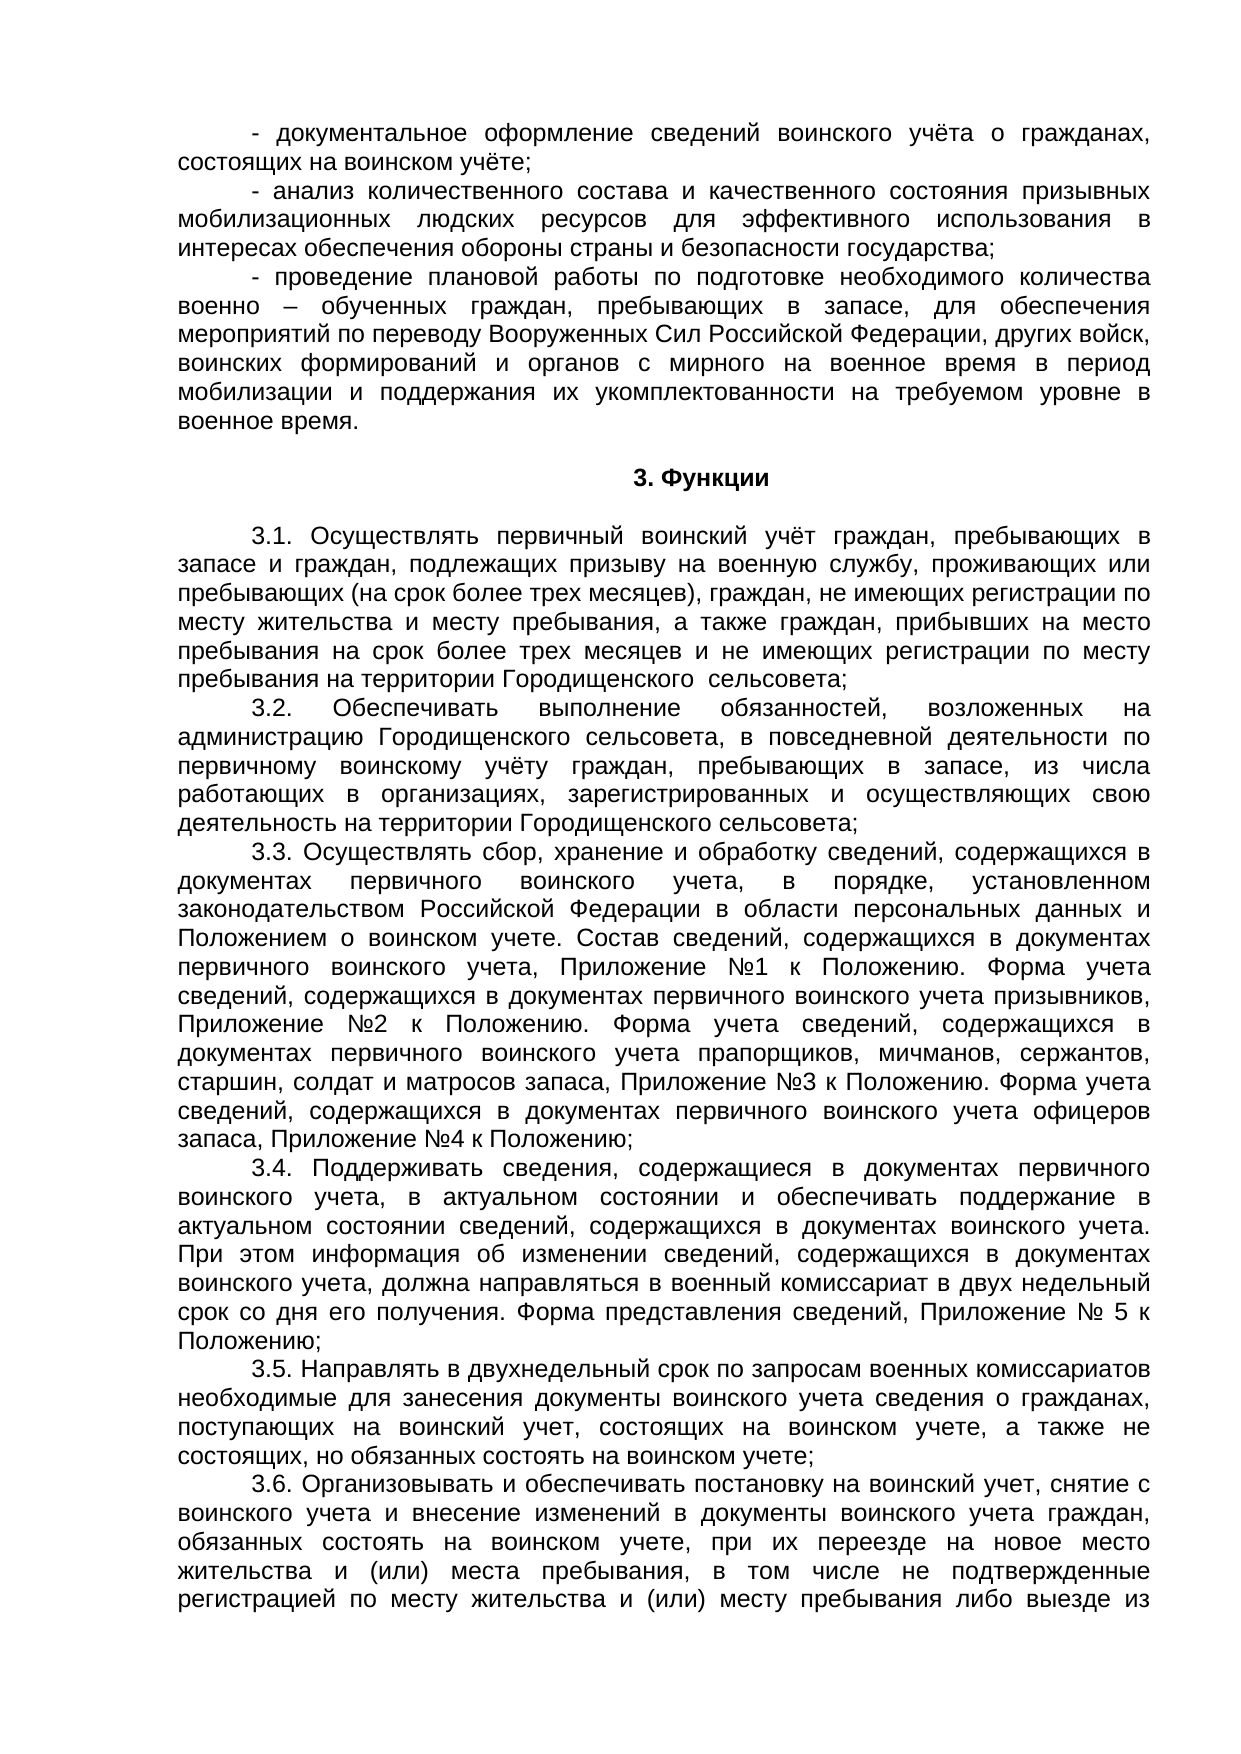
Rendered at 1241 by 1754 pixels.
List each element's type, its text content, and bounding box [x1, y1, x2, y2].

text 3.2. Обеспечивать выполнение обязанностей, возложенных на администрацию Городищенского сельсовета, в повседневной деятельности по первичному воинскому учёту граждан, пребывающих в запасе, из числа работающих в организациях, зарегистрированных и осуществляющих свою деятельность на территории Городищенского сельсовета; [177, 693, 1152, 837]
text 3.3. Осуществлять сбор, хранение и обработку сведений, содержащихся в документах первичного воинского учета, в порядке, установленном законодательством Российской Федерации в области персональных данных и Положением о воинском учете. Состав сведений, содержащихся в документах первичного воинского учета, Приложение №1 к Положению. Форма учета сведений, содержащихся в документах первичного воинского учета призывников, Приложение №2 к Положению. Форма учета сведений, содержащихся в документах первичного воинского учета прапорщиков, мичманов, сержантов, старшин, солдат и матросов запаса, Приложение №3 к Положению. Форма учета сведений, содержащихся в документах первичного воинского учета офицеров запаса, Приложение №4 к Положению; [177, 837, 1152, 1153]
text 3. Функции [251, 463, 1152, 492]
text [177, 1469, 1152, 1613]
text - анализ количественного состава и качественного состояния призывных мобилизационных людских ресурсов для эффективного использования в интересах обеспечения обороны страны и безопасности государства; [177, 176, 1152, 262]
text 3.1. Осуществлять первичный воинский учёт граждан, пребывающих в запасе и граждан, подлежащих призыву на военную службу, проживающих или пребывающих (на срок более трех месяцев), граждан, не имеющих регистрации по месту жительства и месту пребывания, а также граждан, прибывших на место пребывания на срок более трех месяцев и не имеющих регистрации по месту пребывания на территории Городищенского сельсовета; [177, 521, 1152, 693]
text 3.5. Направлять в двухнедельный срок по запросам военных комиссариатов необходимые для занесения документы воинского учета сведения о гражданах, поступающих на воинский учет, состоящих на воинском учете, а также не состоящих, но обязанных состоять на воинском учете; [177, 1354, 1152, 1469]
text - проведение плановой работы по подготовке необходимого количества военно – обученных граждан, пребывающих в запасе, для обеспечения мероприятий по переводу Вооруженных Сил Российской Федерации, других войск, воинских формирований и органов с мирного на военное время в период мобилизации и поддержания их укомплектованности на требуемом уровне в военное время. [177, 262, 1152, 434]
text - документальное оформление сведений воинского учёта о гражданах, состоящих на воинском учёте; [177, 118, 1152, 176]
text 3.4. Поддерживать сведения, содержащиеся в документах первичного воинского учета, в актуальном состоянии и обеспечивать поддержание в актуальном состоянии сведений, содержащихся в документах воинского учета. При этом информация об изменении сведений, содержащихся в документах воинского учета, должна направляться в военный комиссариат в двух недельный срок со дня его получения. Форма представления сведений, Приложение № 5 к Положению; [177, 1153, 1152, 1354]
